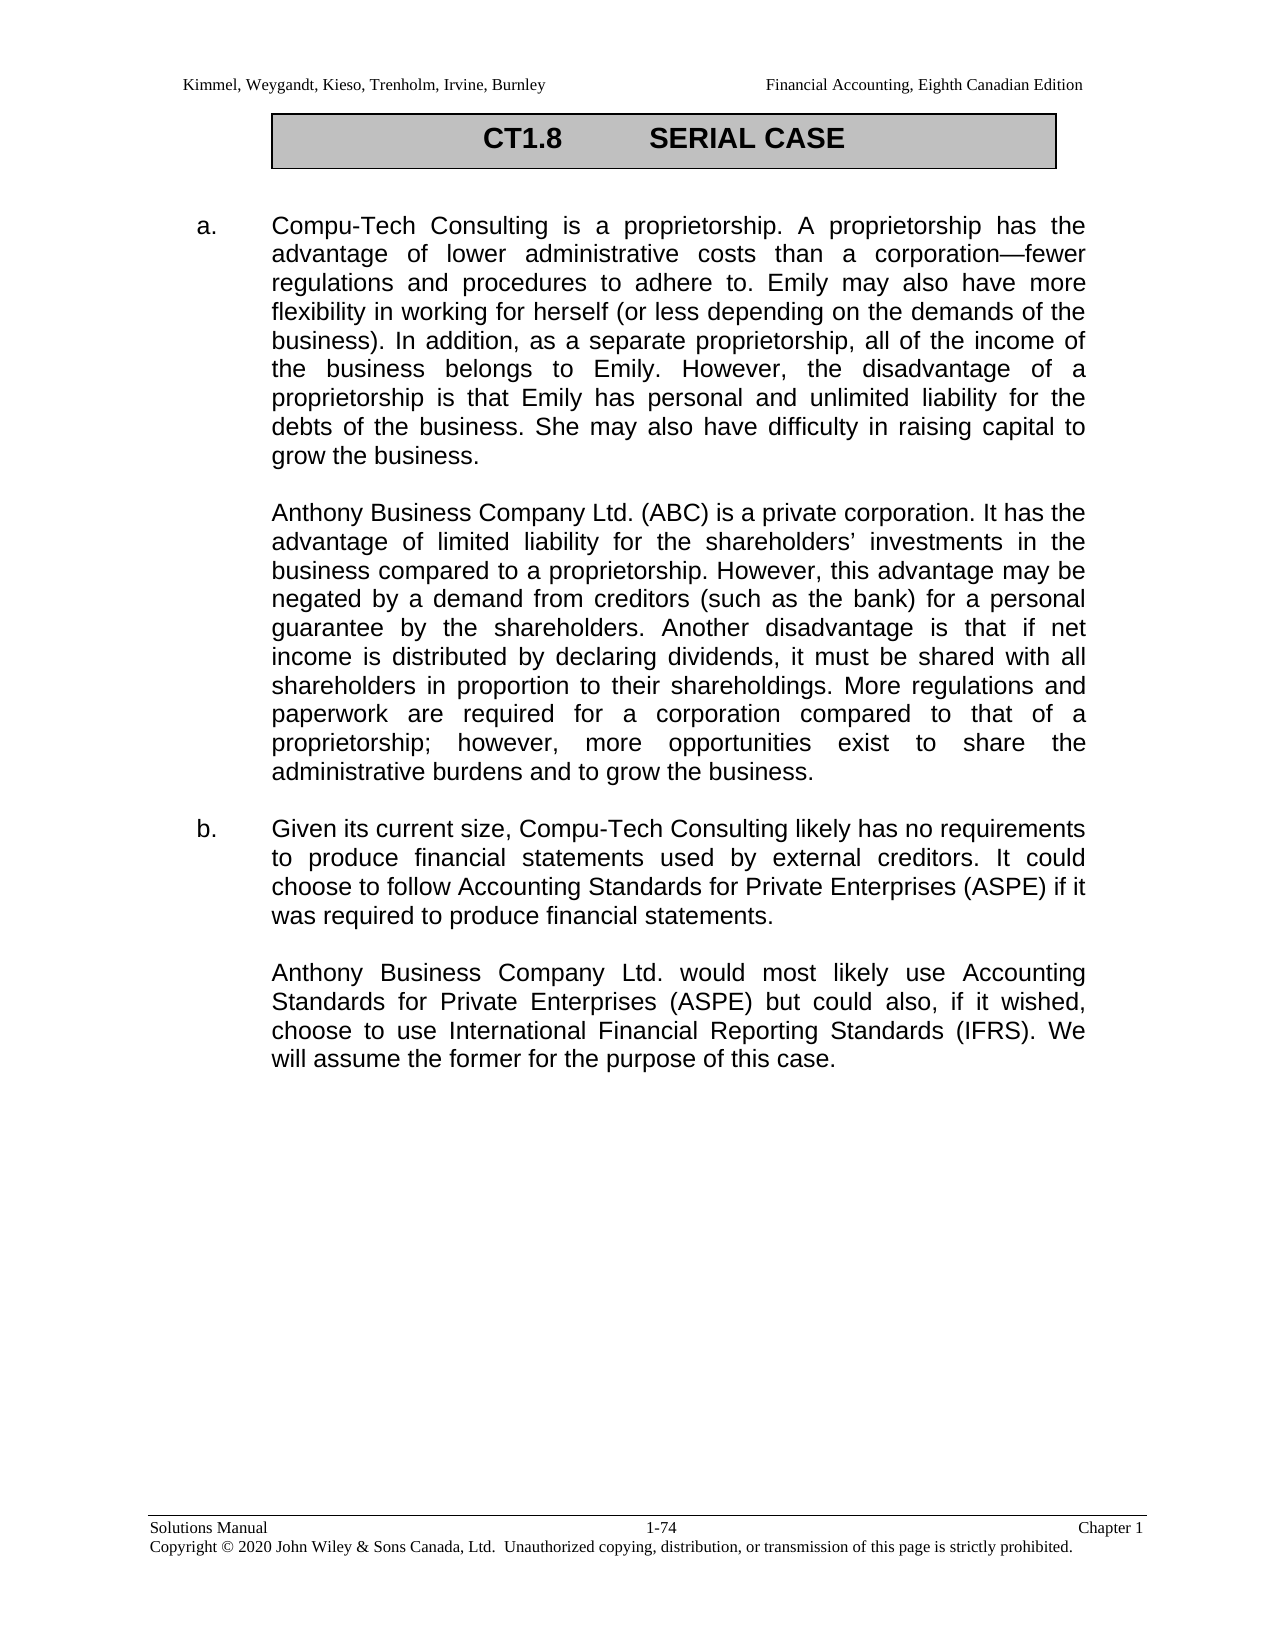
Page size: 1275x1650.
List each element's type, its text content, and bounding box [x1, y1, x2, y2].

text Anthony Business Company Ltd. (ABC) is a private corporation. It has the advantage of limited liability for the shareholders’ investments in the business compared to a proprietorship. However, this advantage may be negated by a demand from creditors (such as the bank) for a personal guarantee by the shareholders. Another disadvantage is that if net income is distributed by declaring dividends, it must be shared with all shareholders in proportion to their shareholdings. More regulations and paperwork are required for a corporation compared to that of a proprietorship; however, more opportunities exist to share the administrative burdens and to grow the business. [196, 498, 1087, 786]
text Anthony Business Company Ltd. would most likely use Accounting Standards for Private Enterprises (ASPE) but could also, if it wished, choose to use International Financial Reporting Standards (IFRS). We will assume the former for the purpose of this case. [196, 958, 1087, 1073]
text b. Given its current size, Compu-Tech Consulting likely has no requirements to produce financial statements used by external creditors. It could choose to follow Accounting Standards for Private Enterprises (ASPE) if it was required to produce financial statements. [196, 814, 1087, 929]
text a. Compu-Tech Consulting is a proprietorship. A proprietorship has the advantage of lower administrative costs than a corporation—fewer regulations and procedures to adhere to. Emily may also have more flexibility in working for herself (or less depending on the demands of the business). In addition, as a separate proprietorship, all of the income of the business belongs to Emily. However, the disadvantage of a proprietorship is that Emily has personal and unlimited liability for the debts of the business. She may also have difficulty in raising capital to grow the business. [196, 211, 1087, 469]
